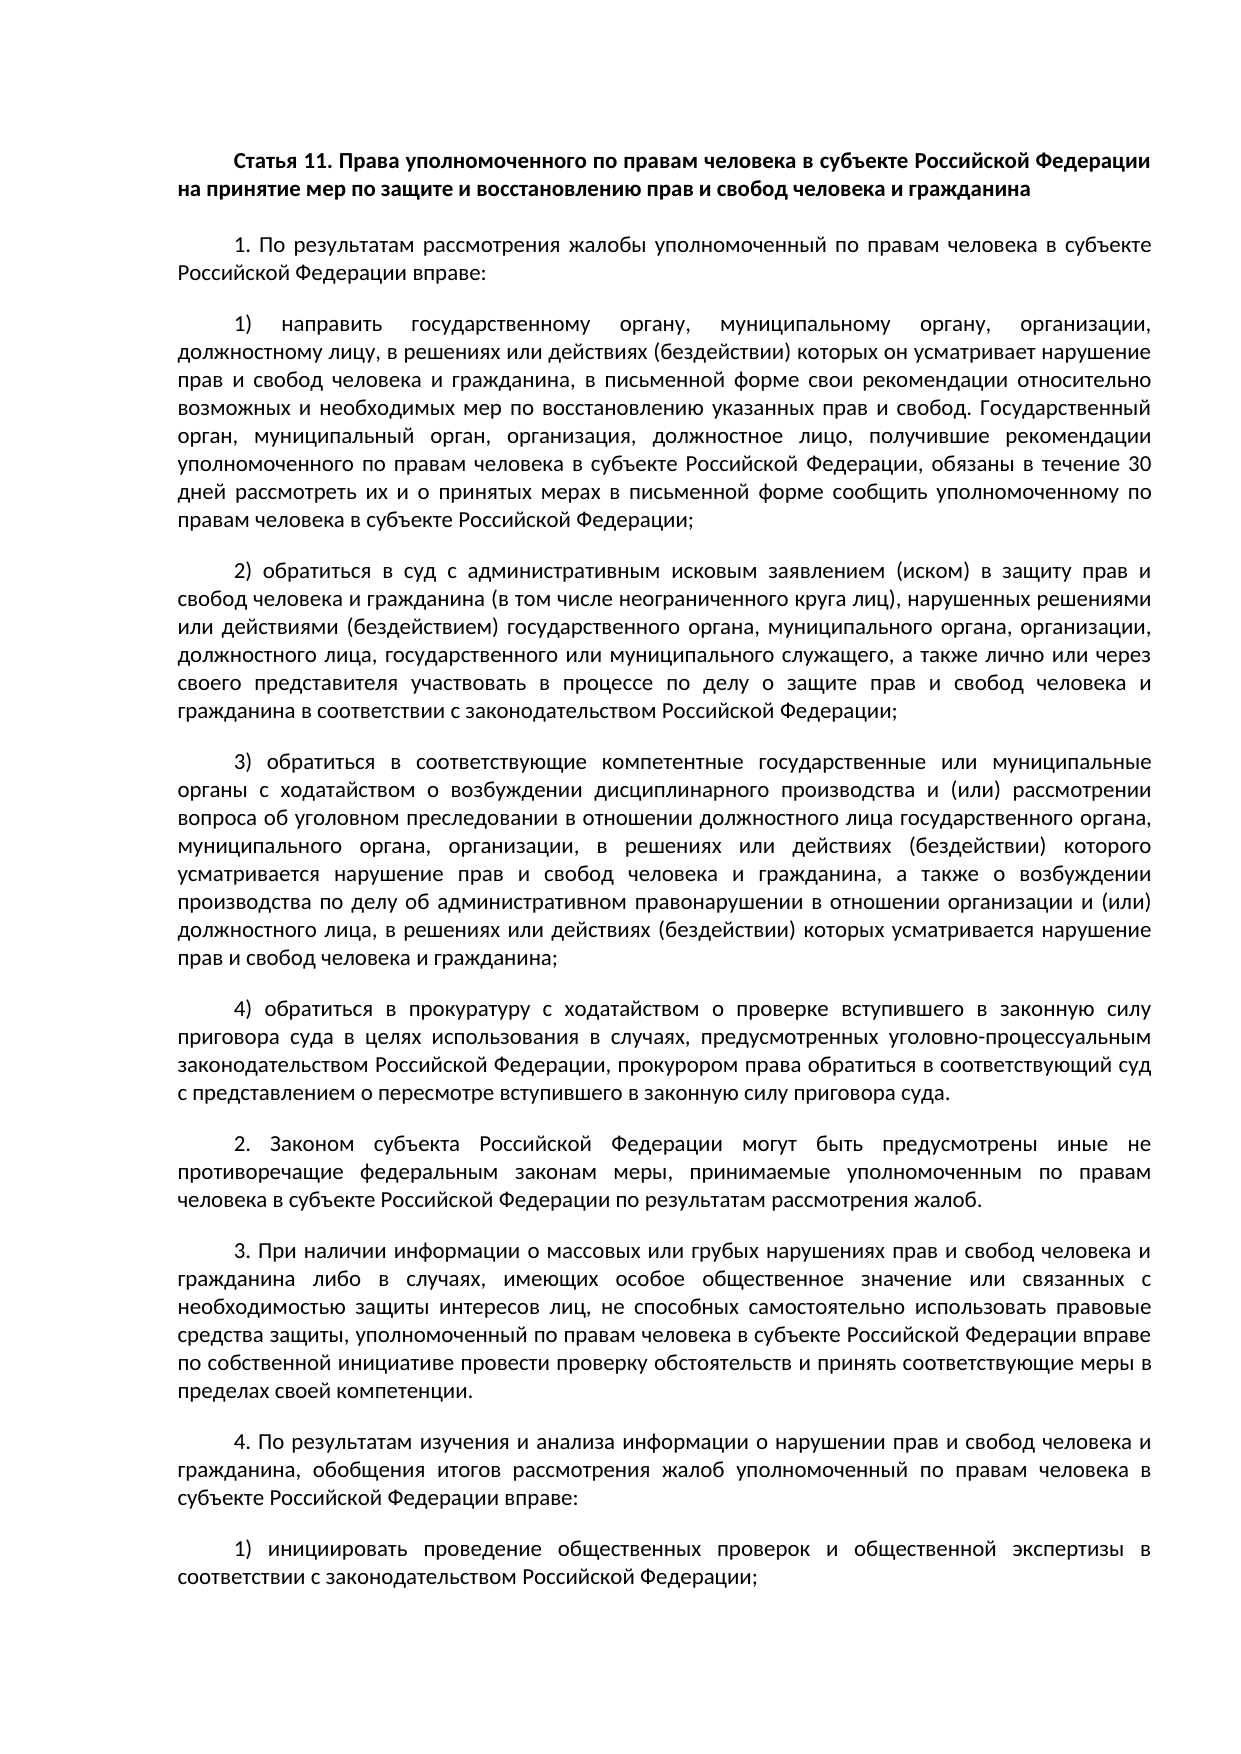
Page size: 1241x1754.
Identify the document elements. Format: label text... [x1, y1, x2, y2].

text 1. По результатам рассмотрения жалобы уполномоченный по правам человека в субъекте Российской Федерации вправе: [177, 230, 1152, 286]
title Статья 11. Права уполномоченного по правам человека в субъекте Российской Федерации на принятие мер по защите и восстановлению прав и свобод человека и гражданина [177, 146, 1152, 202]
text 1) направить государственному органу, муниципальному органу, организации, должностному лицу, в решениях или действиях (бездействии) которых он усматривает нарушение прав и свобод человека и гражданина, в письменной форме свои рекомендации относительно возможных и необходимых мер по восстановлению указанных прав и свобод. Государственный орган, муниципальный орган, организация, должностное лицо, получившие рекомендации уполномоченного по правам человека в субъекте Российской Федерации, обязаны в течение 30 дней рассмотреть их и о принятых мерах в письменной форме сообщить уполномоченному по правам человека в субъекте Российской Федерации; [177, 309, 1152, 533]
text 3) обратиться в соответствующие компетентные государственные или муниципальные органы с ходатайством о возбуждении дисциплинарного производства и (или) рассмотрении вопроса об уголовном преследовании в отношении должностного лица государственного органа, муниципального органа, организации, в решениях или действиях (бездействии) которого усматривается нарушение прав и свобод человека и гражданина, а также о возбуждении производства по делу об административном правонарушении в отношении организации и (или) должностного лица, в решениях или действиях (бездействии) которых усматривается нарушение прав и свобод человека и гражданина; [177, 747, 1152, 971]
text 3. При наличии информации о массовых или грубых нарушениях прав и свобод человека и гражданина либо в случаях, имеющих особое общественное значение или связанных с необходимостью защиты интересов лиц, не способных самостоятельно использовать правовые средства защиты, уполномоченный по правам человека в субъекте Российской Федерации вправе по собственной инициативе провести проверку обстоятельств и принять соответствующие меры в пределах своей компетенции. [177, 1236, 1152, 1404]
text 2) обратиться в суд с административным исковым заявлением (иском) в защиту прав и свобод человека и гражданина (в том числе неограниченного круга лиц), нарушенных решениями или действиями (бездействием) государственного органа, муниципального органа, организации, должностного лица, государственного или муниципального служащего, а также лично или через своего представителя участвовать в процессе по делу о защите прав и свобод человека и гражданина в соответствии с законодательством Российской Федерации; [177, 556, 1152, 724]
text 1) инициировать проведение общественных проверок и общественной экспертизы в соответствии с законодательством Российской Федерации; [177, 1534, 1152, 1590]
text 4. По результатам изучения и анализа информации о нарушении прав и свобод человека и гражданина, обобщения итогов рассмотрения жалоб уполномоченный по правам человека в субъекте Российской Федерации вправе: [177, 1427, 1152, 1511]
text 4) обратиться в прокуратуру с ходатайством о проверке вступившего в законную силу приговора суда в целях использования в случаях, предусмотренных уголовно-процессуальным законодательством Российской Федерации, прокурором права обратиться в соответствующий суд с представлением о пересмотре вступившего в законную силу приговора суда. [177, 994, 1152, 1106]
text 2. Законом субъекта Российской Федерации могут быть предусмотрены иные не противоречащие федеральным законам меры, принимаемые уполномоченным по правам человека в субъекте Российской Федерации по результатам рассмотрения жалоб. [177, 1129, 1152, 1213]
